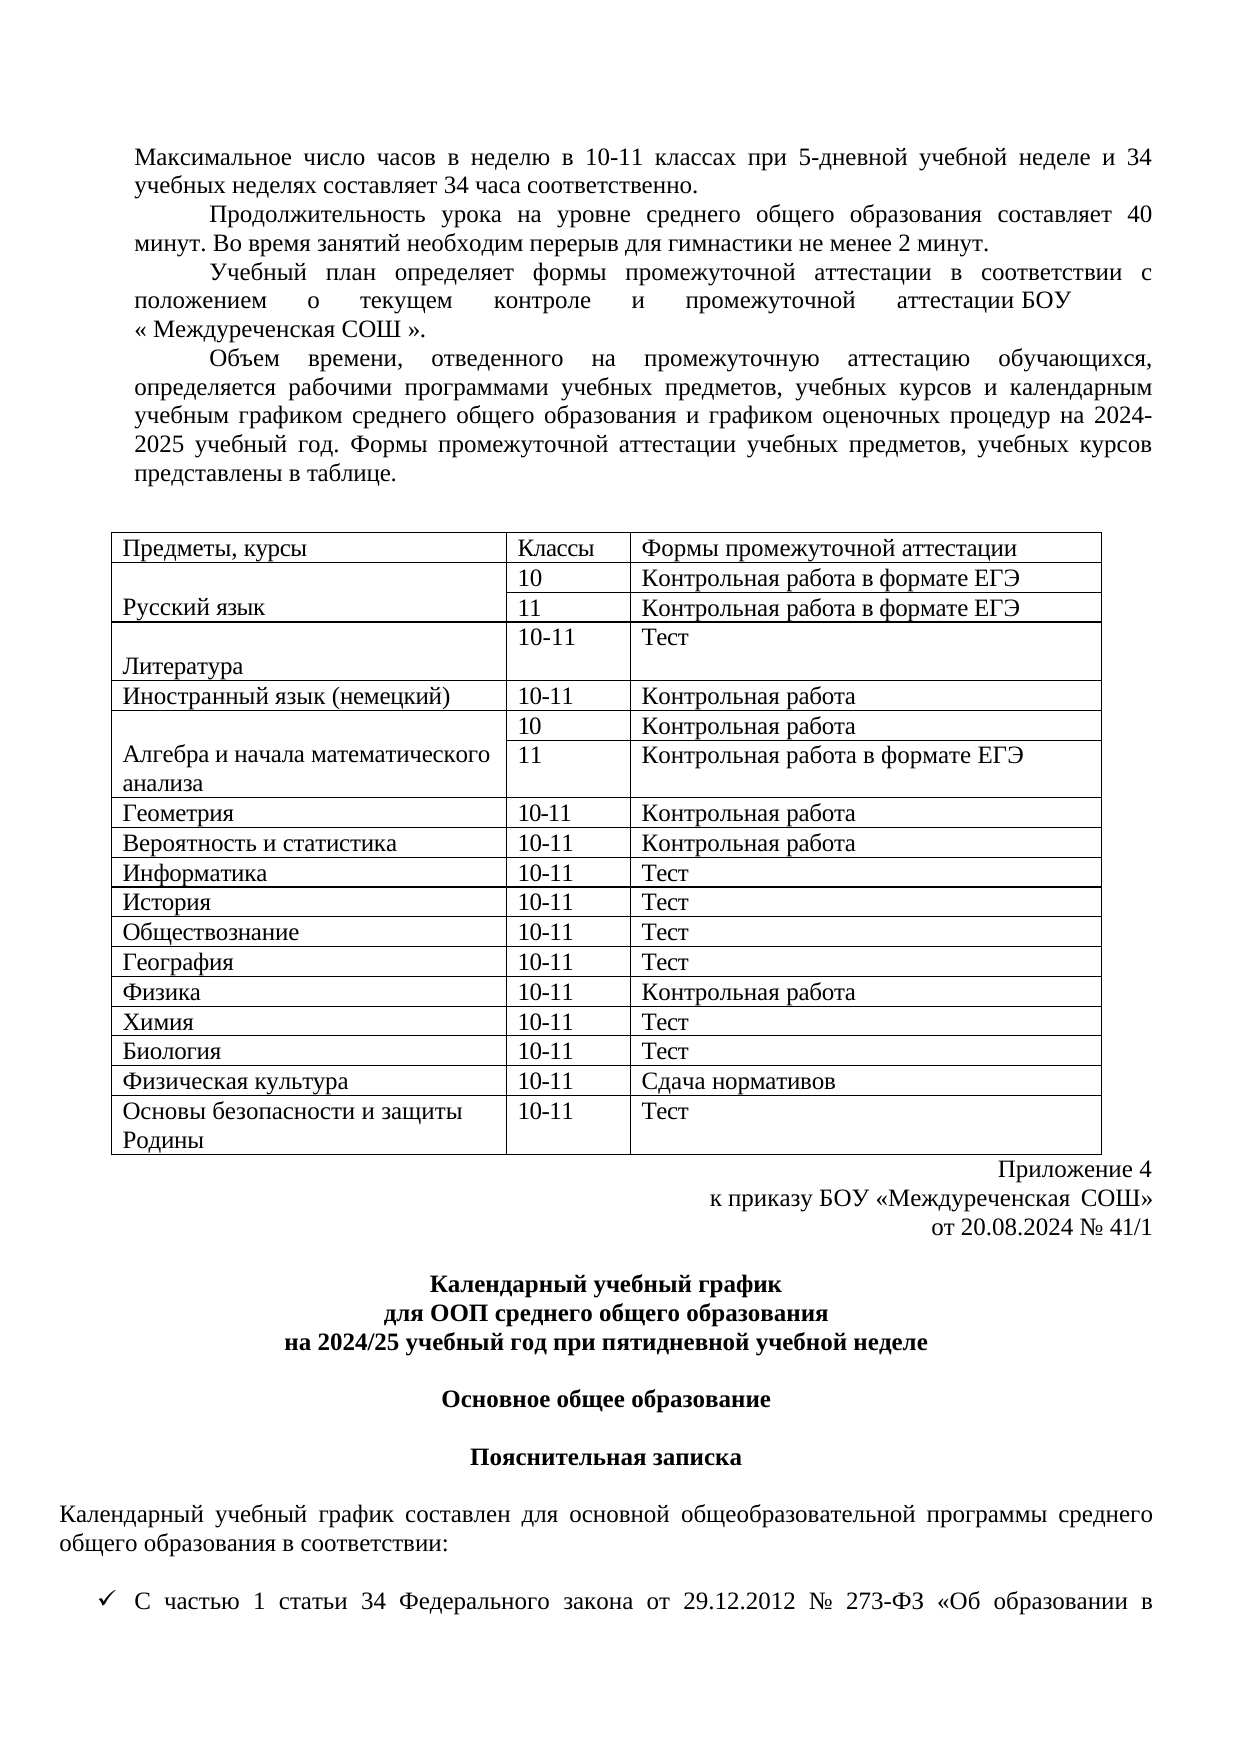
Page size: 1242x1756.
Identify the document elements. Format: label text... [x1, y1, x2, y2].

text Календарный учебный график составлен для основной общеобразовательной программы среднего общего образования в соответствии: [59, 1499, 1153, 1557]
table_cell 10-11 [507, 1036, 630, 1065]
table_cell Тест [631, 1036, 1101, 1065]
text на 2024/25 учебный год при пятидневной учебной неделе [59, 1327, 1153, 1356]
text Основное общее образование [59, 1384, 1153, 1413]
table_cell Алгебра и начала математического анализа [112, 711, 506, 797]
table_cell Химия [112, 1007, 506, 1035]
table_cell 11 [507, 593, 630, 621]
table_cell Информатика [112, 858, 506, 886]
table_cell Тест [631, 858, 1101, 886]
table_cell Основы безопасности и защиты Родины [112, 1096, 506, 1153]
table_cell 10-11 [507, 947, 630, 976]
table_cell 10-11 [507, 1007, 630, 1035]
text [134, 142, 1153, 199]
text Продолжительность урока на уровне среднего общего образования составляет 40 минут. Во время занятий необходим перерыв для гимнастики не менее 2 минут. [134, 199, 1153, 257]
table_cell Вероятность и статистика [112, 828, 506, 857]
text от 20.08.2024 № 41/1 [59, 1212, 1153, 1241]
table_cell Геометрия [112, 798, 506, 827]
table_cell Тест [631, 917, 1101, 946]
table_cell 10 [507, 711, 630, 739]
table_cell 10-11 [507, 858, 630, 886]
table_cell Контрольная работа [631, 828, 1101, 857]
table_cell Тест [631, 947, 1101, 976]
table_cell Биология [112, 1036, 506, 1065]
table_cell 10-11 [507, 977, 630, 1006]
table_cell Русский язык [112, 563, 506, 621]
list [97, 1586, 1153, 1614]
table_cell Контрольная работа в формате ЕГЭ [631, 741, 1101, 797]
table_cell 10-11 [507, 828, 630, 857]
table_cell История [112, 888, 506, 916]
text для ООП среднего общего образования [59, 1298, 1153, 1327]
table_cell Контрольная работа в формате ЕГЭ [631, 593, 1101, 621]
table_cell Литература [112, 623, 506, 680]
table_cell 10-11 [507, 888, 630, 916]
table_cell Обществознание [112, 917, 506, 946]
table_cell Иностранный язык (немецкий) [112, 681, 506, 710]
text к приказу БОУ «Междуреченская СОШ» [59, 1183, 1153, 1212]
table_cell 10-11 [507, 681, 630, 710]
table_cell 10-11 [507, 798, 630, 827]
text Объем времени, отведенного на промежуточную аттестацию обучающихся, определяется рабочими программами учебных предметов, учебных курсов и календарным учебным графиком среднего общего образования и графиком оценочных процедур на 2024-2025 учебный год. Формы промежуточной аттестации учебных предметов, учебных курсов представлены в таблице. [134, 343, 1153, 487]
table_cell Тест [631, 1007, 1101, 1035]
table_cell 11 [507, 741, 630, 797]
table_cell 10-11 [507, 917, 630, 946]
table_cell 10-11 [507, 623, 630, 680]
text Календарный учебный график [59, 1269, 1153, 1298]
table_cell Физика [112, 977, 506, 1006]
table_cell 10 [507, 563, 630, 592]
table_header Формы промежуточной аттестации [631, 533, 1101, 562]
table_cell Физическая культура [112, 1066, 506, 1095]
table_header Классы [507, 533, 630, 562]
table_cell Тест [631, 888, 1101, 916]
table_cell Сдача нормативов [631, 1066, 1101, 1095]
table_header Предметы, курсы [112, 533, 506, 562]
table_cell Контрольная работа [631, 977, 1101, 1006]
text « Междуреченская СОШ ». [134, 314, 1153, 343]
table_cell 10-11 [507, 1066, 630, 1095]
table_cell Тест [631, 1096, 1101, 1153]
text Приложение 4 [59, 976, 1153, 1183]
table_cell Тест [631, 623, 1101, 680]
text Пояснительная записка [59, 1442, 1153, 1471]
text Учебный план определяет формы промежуточной аттестации в соответствии с положением о текущем контроле и промежуточной аттестации БОУ [134, 257, 1153, 314]
table_cell Контрольная работа в формате ЕГЭ [631, 563, 1101, 592]
table_cell География [112, 947, 506, 976]
table_cell Контрольная работа [631, 711, 1101, 739]
table_cell Контрольная работа [631, 798, 1101, 827]
table_cell Контрольная работа [631, 681, 1101, 710]
table_cell 10-11 [507, 1096, 630, 1153]
